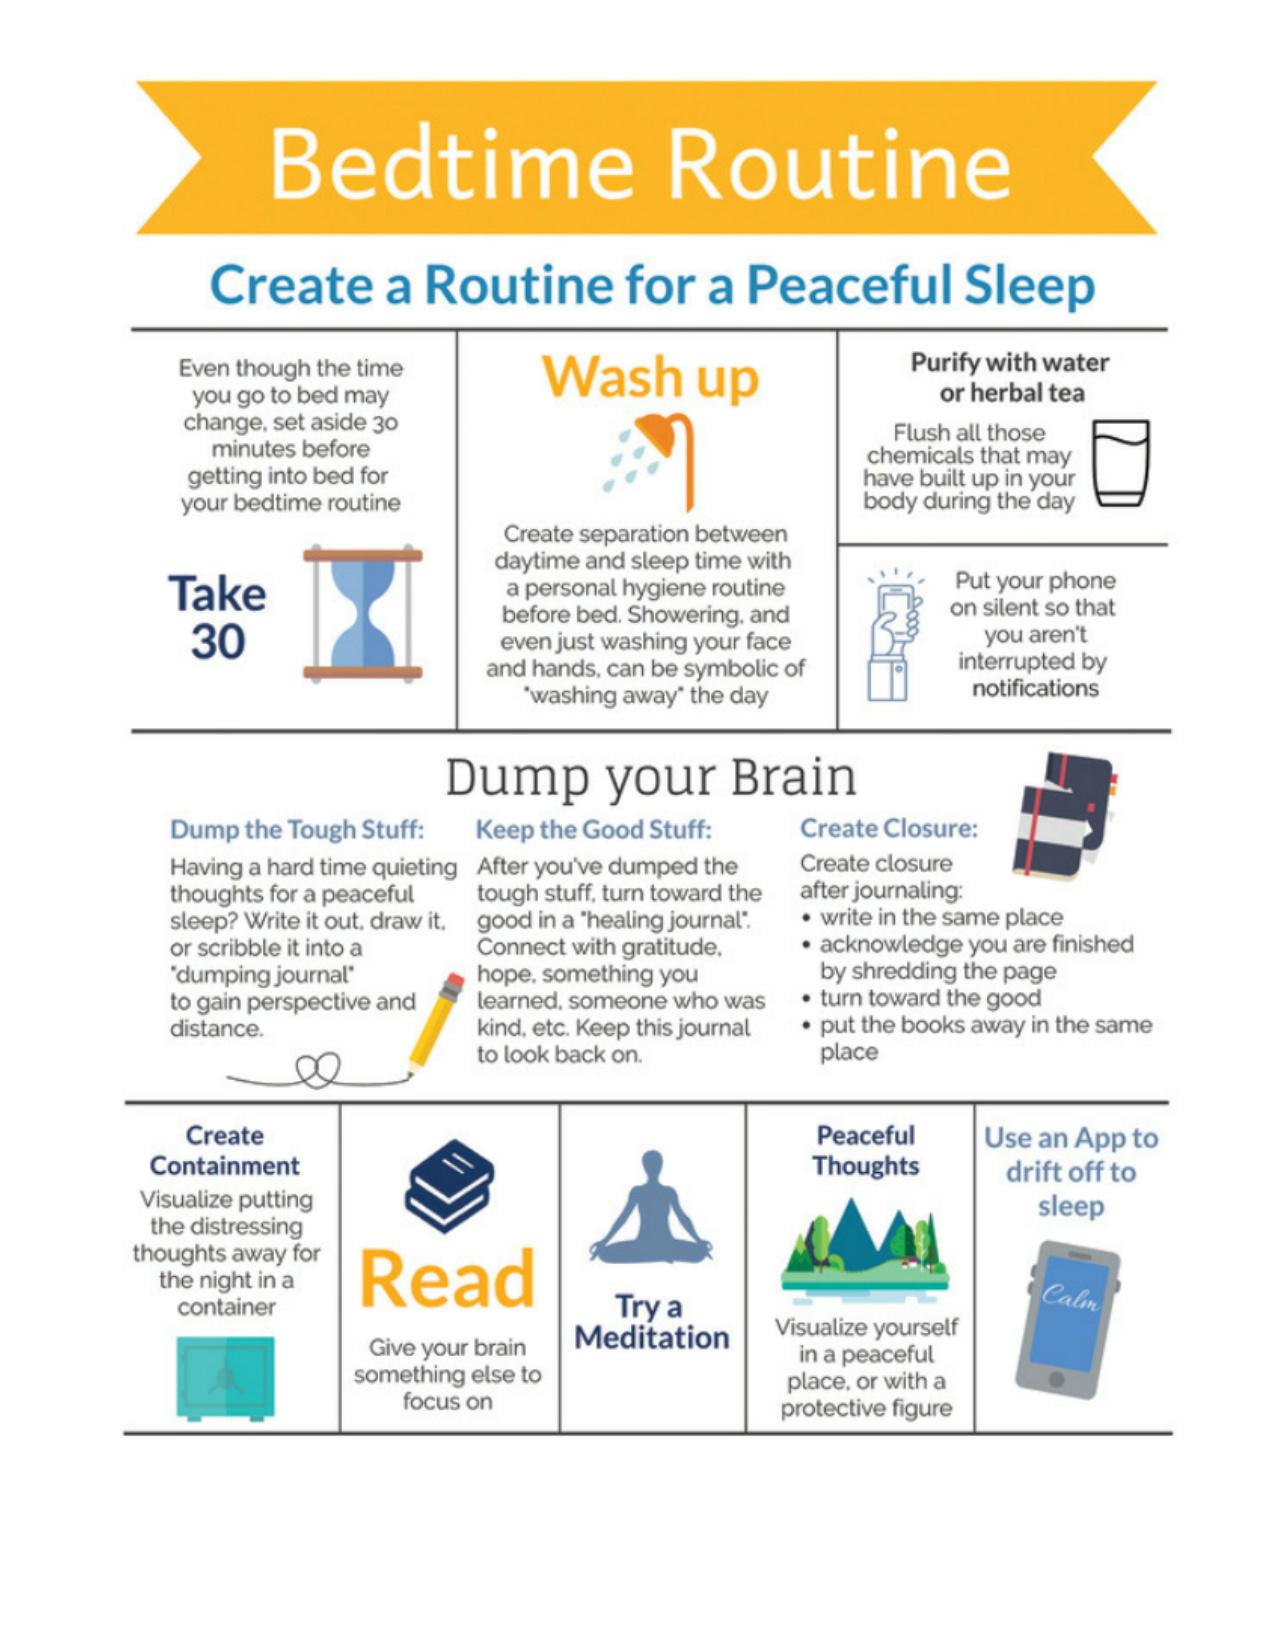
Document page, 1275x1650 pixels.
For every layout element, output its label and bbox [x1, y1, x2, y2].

picture [75, 75, 1203, 1442]
